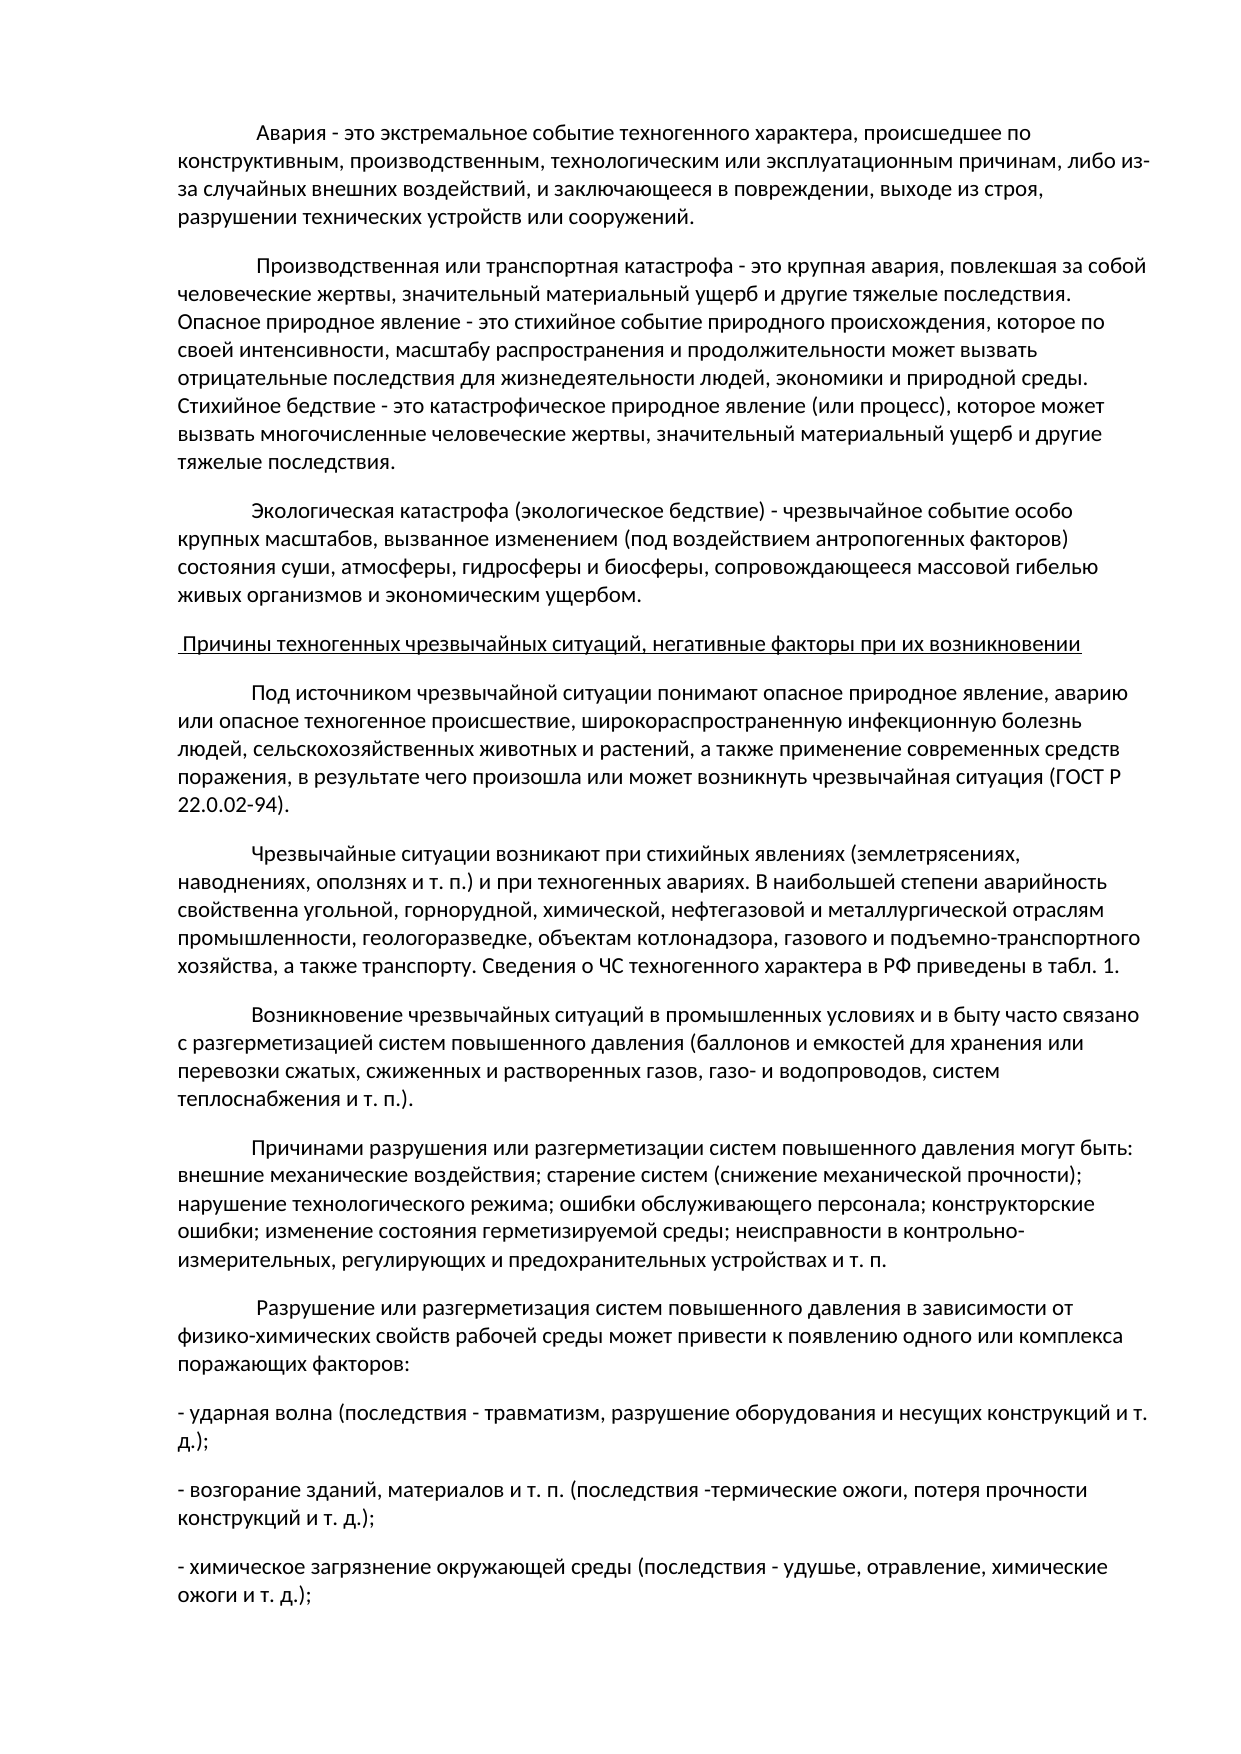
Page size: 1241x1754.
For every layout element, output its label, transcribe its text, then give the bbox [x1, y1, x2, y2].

text Производственная или транспортная катастрофа - это крупная авария, повлекшая за собой человеческие жертвы, значительный материальный ущерб и другие тяжелые последствия. Опасное природное явление - это стихийное событие природного происхождения, которое по своей интенсивности, масштабу распространения и продолжительности может вызвать отрицательные последствия для жизнедеятельности людей, экономики и природной среды. Стихийное бедствие - это катастрофическое природное явление (или процесс), которое может вызвать многочисленные человеческие жертвы, значительный материальный ущерб и другие тяжелые последствия. [177, 251, 1152, 475]
text Причинами разрушения или разгерметизации систем повышенного давления могут быть: внешние механические воздействия; старение систем (снижение механической прочности); нарушение технологического режима; ошибки обслуживающего персонала; конструкторские ошибки; изменение состояния герметизируемой среды; неисправности в контрольно-измерительных, регулирующих и предохранительных устройствах и т. п. [177, 1133, 1152, 1273]
text Экологическая катастрофа (экологическое бедствие) - чрезвычайное событие особо крупных масштабов, вызванное изменением (под воздействием антропогенных факторов) состояния суши, атмосферы, гидросферы и биосферы, сопровождающееся массовой гибелью живых организмов и экономическим ущербом. [177, 496, 1152, 608]
text Причины техногенных чрезвычайных ситуаций, негативные факторы при их возникновении [177, 629, 1152, 657]
text Разрушение или разгерметизация систем повышенного давления в зависимости от физико-химических свойств рабочей среды может привести к появлению одного или комплекса поражающих факторов: [177, 1293, 1152, 1378]
text - химическое загрязнение окружающей среды (последствия - удушье, отравление, химические ожоги и т. д.); [177, 1552, 1152, 1608]
text Чрезвычайные ситуации возникают при стихийных явлениях (землетрясениях, наводнениях, оползнях и т. п.) и при техногенных авариях. В наибольшей степени аварийность свойственна угольной, горнорудной, химической, нефтегазовой и металлургической отраслям промышленности, геологоразведке, объектам котлонадзора, газового и подъемно-транспортного хозяйства, а также транспорту. Сведения о ЧС техногенного характера в РФ приведены в табл. 1. [177, 839, 1152, 979]
text - ударная волна (последствия - травматизм, разрушение оборудования и несущих конструкций и т. д.); [177, 1398, 1152, 1454]
text Под источником чрезвычайной ситуации понимают опасное природное явление, аварию или опасное техногенное происшествие, широкораспространенную инфекционную болезнь людей, сельскохозяйственных животных и растений, а также применение современных средств поражения, в результате чего произошла или может возникнуть чрезвычайная ситуация (ГОСТ Р 22.0.02-94). [177, 678, 1152, 818]
text Возникновение чрезвычайных ситуаций в промышленных условиях и в быту часто связано с разгерметизацией систем повышенного давления (баллонов и емкостей для хранения или перевозки сжатых, сжиженных и растворенных газов, газо- и водопроводов, систем теплоснабжения и т. п.). [177, 1000, 1152, 1112]
text Авария - это экстремальное событие техногенного характера, происшедшее по конструктивным, производственным, технологическим или эксплуатационным причинам, либо из-за случайных внешних воздействий, и заключающееся в повреждении, выходе из строя, разрушении технических устройств или сооружений. [177, 118, 1152, 230]
text - возгорание зданий, материалов и т. п. (последствия -термические ожоги, потеря прочности конструкций и т. д.); [177, 1475, 1152, 1531]
